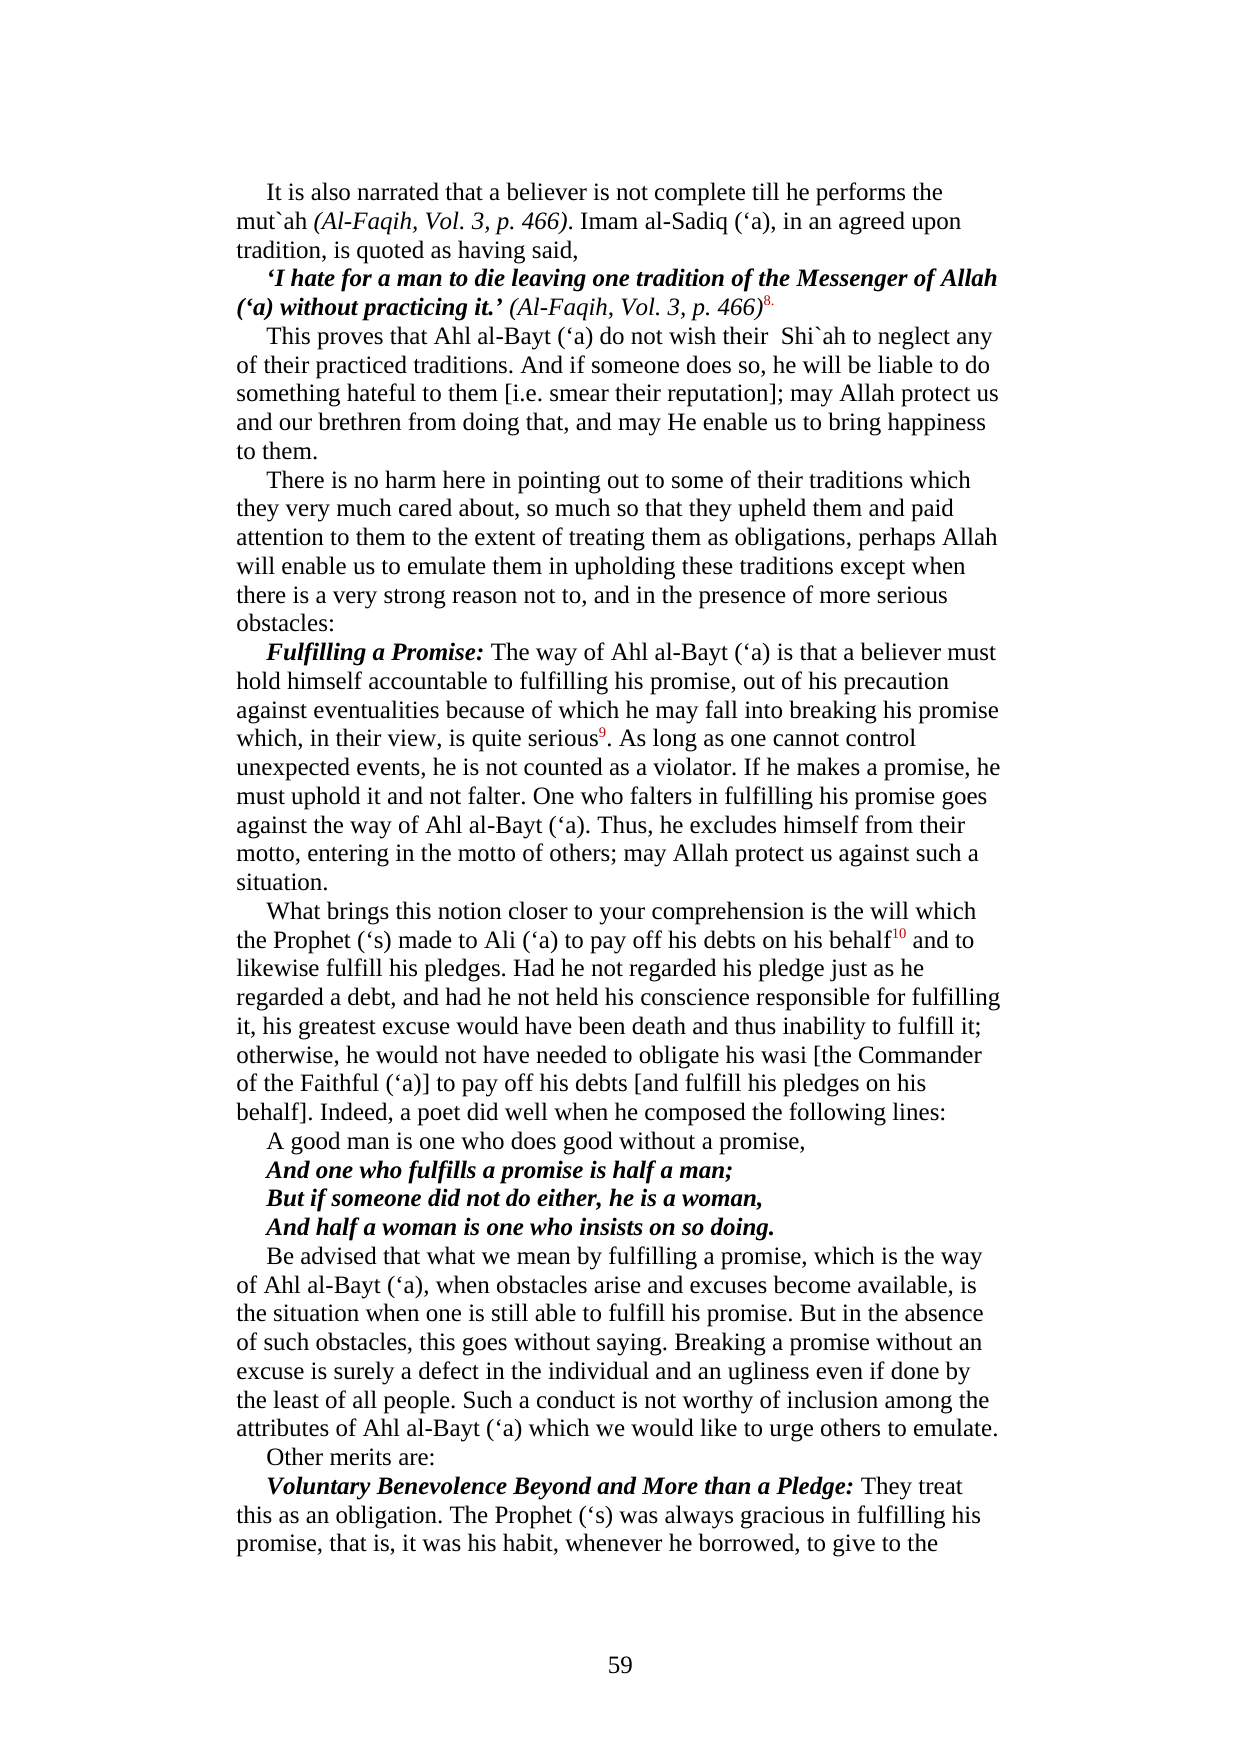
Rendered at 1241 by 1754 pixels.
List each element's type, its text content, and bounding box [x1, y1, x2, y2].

text What brings this notion closer to your comprehension is the will which the Prophet (‘s) made to Ali (‘a) to pay off his debts on his behalf10 and to likewise fulfill his pledges. Had he not regarded his pledge just as he regarded a debt, and had he not held his conscience responsible for fulfilling it, his greatest excuse would have been death and thus inability to fulfill it; otherwise, he would not have needed to obligate his wasi [the Commander of the Faithful (‘a)] to pay off his debts [and fulfill his pledges on his behalf]. Indeed, a poet did well when he composed the following lines: [236, 896, 1004, 1126]
text There is no harm here in pointing out to some of their traditions which they very much cared about, so much so that they upheld them and paid attention to them to the extent of treating them as obligations, perhaps Allah will enable us to emulate them in upholding these traditions except when there is a very strong reason not to, and in the presence of more serious obstacles: [236, 465, 1004, 637]
text This proves that Ahl al-Bayt (‘a) do not wish their Shi`ah to neglect any of their practiced traditions. And if someone does so, he will be liable to do something hateful to them [i.e. smear their reputation]; may Allah protect us and our brethren from doing that, and may He enable us to bring happiness to them. [236, 321, 1004, 465]
text Other merits are: [236, 1442, 1004, 1471]
text And half a woman is one who insists on so doing. [236, 1212, 1004, 1241]
text Be advised that what we mean by fulfilling a promise, which is the way of Ahl al-Bayt (‘a), when obstacles arise and excuses become available, is the situation when one is still able to fulfill his promise. But in the absence of such obstacles, this goes without saying. Breaking a promise without an excuse is surely a defect in the individual and an ugliness even if done by the least of all people. Such a conduct is not worthy of inclusion among the attributes of Ahl al-Bayt (‘a) which we would like to urge others to emulate. [236, 1241, 1004, 1442]
text ‘I hate for a man to die leaving one tradition of the Messenger of Allah (‘a) without practicing it.’ (Al-Faqih, Vol. 3, p. 466)8. [236, 263, 1004, 321]
text Fulfilling a Promise: The way of Ahl al-Bayt (‘a) is that a believer must hold himself accountable to fulfilling his promise, out of his precaution against eventualities because of which he may fall into breaking his promise which, in their view, is quite serious9. As long as one cannot control unexpected events, he is not counted as a violator. If he makes a promise, he must uphold it and not falter. One who falters in fulfilling his promise goes against the way of Ahl al-Bayt (‘a). Thus, he excludes himself from their motto, entering in the motto of others; may Allah protect us against such a situation. [236, 637, 1004, 896]
text But if someone did not do either, he is a woman, [236, 1183, 1004, 1212]
text And one who fulfills a promise is half a man; [236, 1155, 1004, 1183]
text Voluntary Benevolence Beyond and More than a Pledge: They treat this as an obligation. The Prophet (‘s) was always gracious in fulfilling his promise, that is, it was his habit, whenever he borrowed, to give to the [236, 1471, 1004, 1557]
text A good man is one who does good without a promise, [236, 1126, 1004, 1155]
text It is also narrated that a believer is not complete till he performs the mut`ah (Al-Faqih, Vol. 3, p. 466). Imam al-Sadiq (‘a), in an agreed upon tradition, is quoted as having said, [236, 177, 1004, 263]
